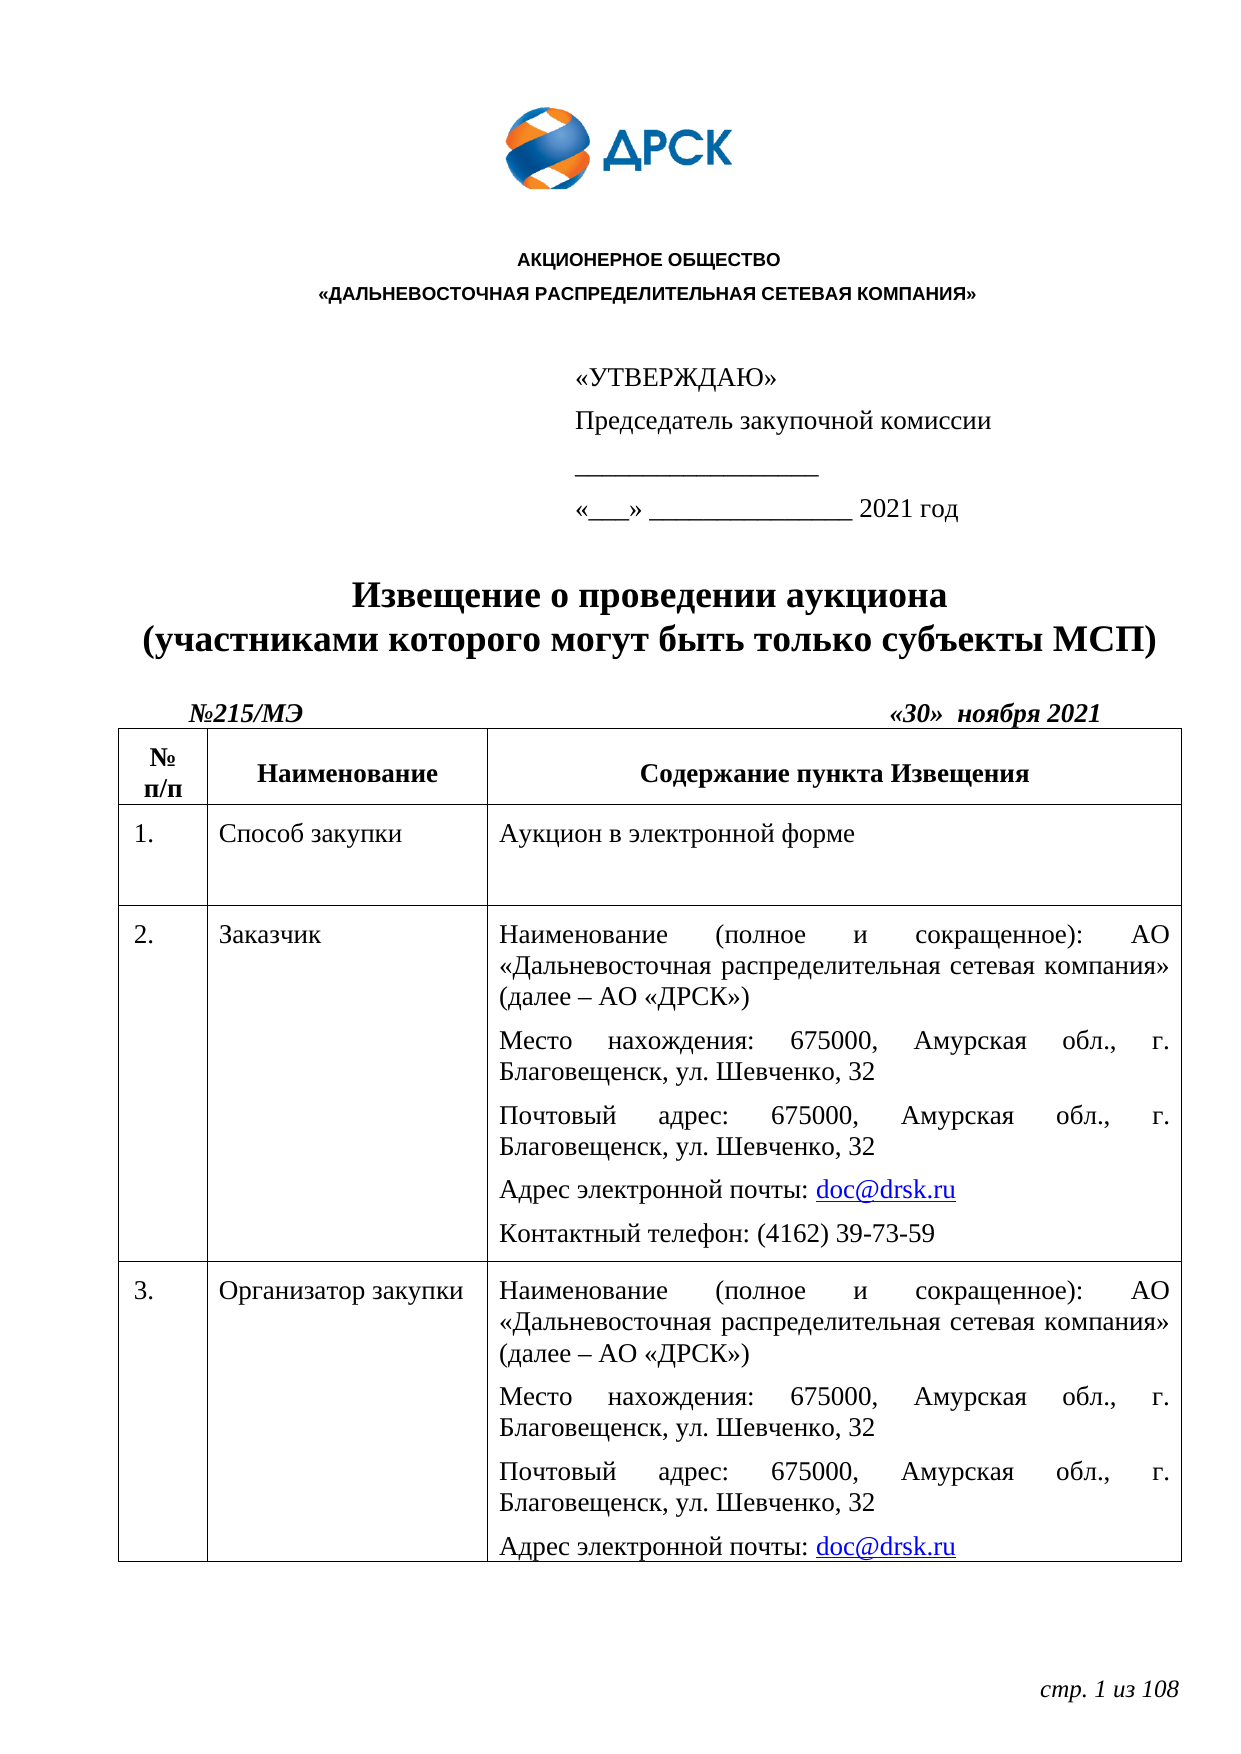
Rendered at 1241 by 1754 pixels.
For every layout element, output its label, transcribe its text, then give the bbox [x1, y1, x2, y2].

text «___» _______________ 2021 год [575, 492, 1181, 523]
table_header № п/п [119, 729, 207, 804]
picture [502, 104, 749, 193]
table_cell [119, 805, 207, 904]
table_header Наименование [208, 729, 487, 804]
table_header «30» ноября 2021 [617, 697, 1115, 728]
table_header АКЦИОНЕРНОЕ ОБЩЕСТВО «ДАЛЬНЕВОСТОЧНАЯ РАСПРЕДЕЛИТЕЛЬНАЯ СЕТЕВАЯ КОМПАНИЯ» [118, 193, 1178, 305]
table_cell Заказчик [208, 906, 487, 1261]
table_header №215/МЭ [118, 697, 617, 728]
text Председатель закупочной комиссии [575, 404, 1181, 436]
text __________________ [575, 448, 1181, 479]
table_cell Организатор закупки [208, 1262, 487, 1561]
table_header Содержание пункта Извещения [488, 729, 1181, 804]
table_cell [119, 1262, 207, 1561]
table_cell Аукцион в электронной форме [488, 805, 1181, 904]
text Извещение о проведении аукциона (участниками которого могут быть только субъекты МСП) [118, 573, 1181, 659]
text «УТВЕРЖДАЮ» [575, 361, 1181, 392]
table_cell [119, 906, 207, 1261]
table_cell Способ закупки [208, 805, 487, 904]
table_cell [488, 1262, 1181, 1561]
